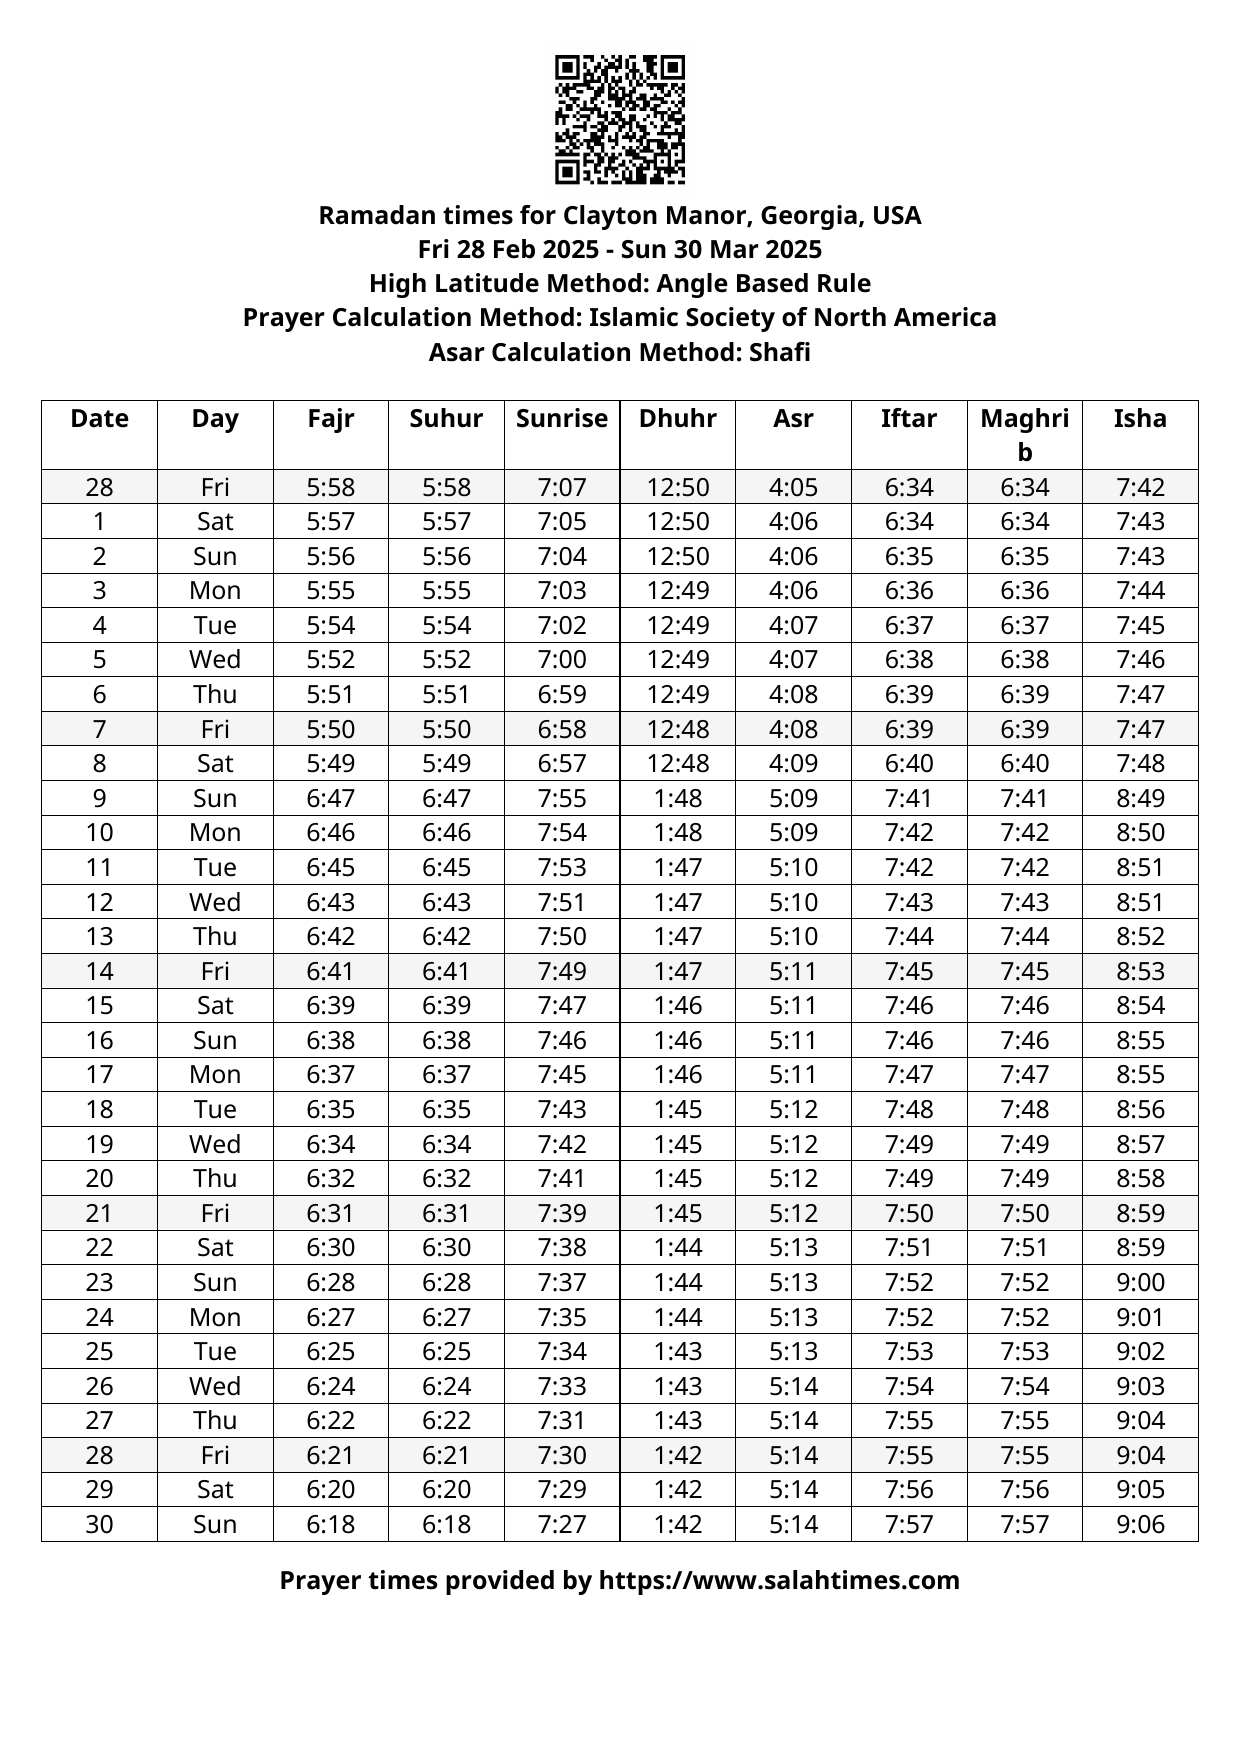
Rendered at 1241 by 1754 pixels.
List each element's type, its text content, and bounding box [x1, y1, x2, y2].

table_cell Tue [158, 608, 273, 642]
table_cell 7:50 [505, 919, 619, 953]
table_cell 5:11 [736, 954, 851, 987]
table_cell 9:05 [1083, 1473, 1198, 1506]
table_cell 7:56 [968, 1473, 1082, 1506]
table_cell 6:40 [852, 746, 967, 780]
table_cell 7:47 [1083, 677, 1198, 711]
table_cell 5 [42, 643, 157, 676]
table_cell 6:30 [389, 1231, 504, 1264]
table_cell 7:49 [505, 954, 619, 987]
table_cell 4:05 [736, 470, 851, 503]
table_cell 9:00 [1083, 1265, 1198, 1299]
table_cell 7:00 [505, 643, 619, 676]
table_cell Wed [158, 643, 273, 676]
table_cell Fri [158, 1438, 273, 1472]
picture [542, 41, 699, 198]
table_cell 7:50 [852, 1196, 967, 1229]
table_cell 9:06 [1083, 1507, 1198, 1541]
table_cell 8:49 [1083, 781, 1198, 814]
table_cell 6:35 [389, 1092, 504, 1126]
table_cell 19 [42, 1127, 157, 1160]
table_cell 13 [42, 919, 157, 953]
text Prayer Calculation Method: Islamic Society of North America [42, 300, 1198, 334]
table_cell Thu [158, 919, 273, 953]
table_cell 5:13 [736, 1300, 851, 1333]
table_cell 6:39 [852, 677, 967, 711]
table_cell 7:43 [1083, 504, 1198, 538]
table_cell 6:32 [389, 1161, 504, 1195]
table_cell 20 [42, 1161, 157, 1195]
table_cell 6:37 [968, 608, 1082, 642]
table_cell Sat [158, 746, 273, 780]
table_cell 7:07 [505, 470, 619, 503]
table_cell 3 [42, 574, 157, 607]
table_cell 6:21 [274, 1438, 388, 1472]
table_cell 7:44 [1083, 574, 1198, 607]
table_cell 6:32 [274, 1161, 388, 1195]
table_cell 6:35 [852, 539, 967, 572]
table_cell 23 [42, 1265, 157, 1299]
table_cell 18 [42, 1092, 157, 1126]
table_cell Fri [158, 712, 273, 745]
table_cell 6:38 [389, 1023, 504, 1057]
table_cell 9 [42, 781, 157, 814]
table_cell 1:42 [621, 1473, 735, 1506]
table_cell 4 [42, 608, 157, 642]
table_cell 7:43 [968, 885, 1082, 918]
table_cell 9:01 [1083, 1300, 1198, 1333]
table_cell 6:25 [274, 1334, 388, 1368]
table_cell 7:41 [505, 1161, 619, 1195]
table_cell 7:31 [505, 1404, 619, 1437]
table_cell 28 [42, 1438, 157, 1472]
table_cell 7:55 [852, 1438, 967, 1472]
table_header Suhur [389, 401, 504, 469]
table_cell 6:41 [274, 954, 388, 987]
table_cell 5:51 [389, 677, 504, 711]
table_cell 7:44 [852, 919, 967, 953]
table_cell 5:10 [736, 885, 851, 918]
table_cell 6:40 [968, 746, 1082, 780]
table_cell 7:57 [968, 1507, 1082, 1541]
table_cell 6:24 [274, 1369, 388, 1402]
table_cell 7:46 [505, 1023, 619, 1057]
table_cell 7:52 [852, 1300, 967, 1333]
table_cell 6:41 [389, 954, 504, 987]
table_cell 8:55 [1083, 1023, 1198, 1057]
table_cell 5:09 [736, 781, 851, 814]
table_cell 1:47 [621, 954, 735, 987]
table_cell Sat [158, 1473, 273, 1506]
table_cell Sun [158, 781, 273, 814]
table_cell 12:50 [621, 470, 735, 503]
table_cell 7:54 [505, 816, 619, 849]
table_cell 5:56 [389, 539, 504, 572]
table_cell Sun [158, 1023, 273, 1057]
table_cell 6:34 [968, 504, 1082, 538]
table_header Date [42, 401, 157, 469]
table_cell 1:43 [621, 1334, 735, 1368]
table_cell 7:42 [852, 850, 967, 884]
table_cell 7:27 [505, 1507, 619, 1541]
table_cell 8:51 [1083, 885, 1198, 918]
table_cell 7:54 [968, 1369, 1082, 1402]
table_cell 6:47 [274, 781, 388, 814]
table_cell Sat [158, 504, 273, 538]
table_cell 1:47 [621, 919, 735, 953]
table_cell 14 [42, 954, 157, 987]
table_cell 1:48 [621, 781, 735, 814]
table_cell 7:49 [968, 1161, 1082, 1195]
table_cell 4:06 [736, 539, 851, 572]
table_cell 7:42 [505, 1127, 619, 1160]
table_cell 4:06 [736, 574, 851, 607]
table_cell 6:59 [505, 677, 619, 711]
table_cell 7:45 [852, 954, 967, 987]
table_cell 8:53 [1083, 954, 1198, 987]
table_cell 5:49 [274, 746, 388, 780]
table_cell 5:12 [736, 1092, 851, 1126]
table_cell 1:47 [621, 850, 735, 884]
table_cell 9:04 [1083, 1438, 1198, 1472]
table_cell 5:14 [736, 1369, 851, 1402]
table_cell Sun [158, 1507, 273, 1541]
table_cell 7:55 [968, 1438, 1082, 1472]
table_cell 7 [42, 712, 157, 745]
table_cell 6:57 [505, 746, 619, 780]
table_cell 6:31 [274, 1196, 388, 1229]
table_cell 5:13 [736, 1265, 851, 1299]
table_cell 6:27 [274, 1300, 388, 1333]
table_cell 7:45 [1083, 608, 1198, 642]
table_cell 7:57 [852, 1507, 967, 1541]
table_cell 5:12 [736, 1161, 851, 1195]
table_cell 7:04 [505, 539, 619, 572]
table_cell 6:34 [274, 1127, 388, 1160]
table_cell 6 [42, 677, 157, 711]
table_cell 12:48 [621, 712, 735, 745]
table_cell 7:56 [852, 1473, 967, 1506]
table_cell 7:38 [505, 1231, 619, 1264]
table_cell 5:55 [274, 574, 388, 607]
table_cell 5:11 [736, 989, 851, 1022]
table_cell 22 [42, 1231, 157, 1264]
table_cell 1:45 [621, 1127, 735, 1160]
table_cell 6:37 [389, 1058, 504, 1091]
text Fri 28 Feb 2025 - Sun 30 Mar 2025 [42, 232, 1198, 266]
table_header Maghrib [968, 401, 1082, 469]
table_cell 26 [42, 1369, 157, 1402]
table_cell 5:54 [274, 608, 388, 642]
table_cell 6:22 [274, 1404, 388, 1437]
table_cell 7:46 [852, 1023, 967, 1057]
table_cell 7:47 [505, 989, 619, 1022]
table_cell 6:43 [274, 885, 388, 918]
table_cell 7:50 [968, 1196, 1082, 1229]
table_cell 9:03 [1083, 1369, 1198, 1402]
table_cell 7:48 [1083, 746, 1198, 780]
table_cell 6:34 [852, 470, 967, 503]
table_cell 30 [42, 1507, 157, 1541]
table_cell 6:45 [274, 850, 388, 884]
table_cell Wed [158, 1369, 273, 1402]
table_header Iftar [852, 401, 967, 469]
table_cell Sat [158, 989, 273, 1022]
table_cell 5:14 [736, 1404, 851, 1437]
table_cell 5:11 [736, 1023, 851, 1057]
table_cell 27 [42, 1404, 157, 1437]
table_cell 6:39 [968, 712, 1082, 745]
table_cell 5:14 [736, 1473, 851, 1506]
table_cell 7:05 [505, 504, 619, 538]
table_cell 7:47 [1083, 712, 1198, 745]
table_cell 2 [42, 539, 157, 572]
table_cell 7:02 [505, 608, 619, 642]
table_cell 7:43 [852, 885, 967, 918]
table_cell 7:49 [852, 1161, 967, 1195]
table_cell 5:12 [736, 1127, 851, 1160]
table_cell 6:24 [389, 1369, 504, 1402]
table_cell 7:44 [968, 919, 1082, 953]
table_cell 17 [42, 1058, 157, 1091]
table_cell 6:27 [389, 1300, 504, 1333]
table_cell 5:57 [274, 504, 388, 538]
table_cell 5:13 [736, 1231, 851, 1264]
table_cell 7:46 [968, 1023, 1082, 1057]
table_cell 6:35 [274, 1092, 388, 1126]
table_cell 6:39 [274, 989, 388, 1022]
table_cell 29 [42, 1473, 157, 1506]
table_cell 6:47 [389, 781, 504, 814]
table_cell 7:51 [968, 1231, 1082, 1264]
table_cell Tue [158, 850, 273, 884]
table_cell 9:04 [1083, 1404, 1198, 1437]
table_header Day [158, 401, 273, 469]
table_cell 15 [42, 989, 157, 1022]
table_cell 6:37 [852, 608, 967, 642]
table_cell 6:42 [274, 919, 388, 953]
table_cell Thu [158, 677, 273, 711]
table_cell 6:20 [389, 1473, 504, 1506]
table_cell 8 [42, 746, 157, 780]
table_cell 7:52 [968, 1265, 1082, 1299]
table_cell 6:39 [389, 989, 504, 1022]
table_cell 8:51 [1083, 850, 1198, 884]
table_cell 8:59 [1083, 1231, 1198, 1264]
table_cell Mon [158, 574, 273, 607]
table_cell 5:58 [274, 470, 388, 503]
table_cell Mon [158, 816, 273, 849]
table_cell 5:12 [736, 1196, 851, 1229]
table_cell 12:50 [621, 504, 735, 538]
table_cell 1:42 [621, 1438, 735, 1472]
table_cell 12:49 [621, 608, 735, 642]
table_cell 1:46 [621, 1023, 735, 1057]
table_cell 7:41 [852, 781, 967, 814]
table_cell 6:34 [852, 504, 967, 538]
table_cell 8:58 [1083, 1161, 1198, 1195]
table_cell 8:57 [1083, 1127, 1198, 1160]
table_cell 5:54 [389, 608, 504, 642]
table_cell 7:34 [505, 1334, 619, 1368]
table_cell 5:14 [736, 1438, 851, 1472]
table_header Dhuhr [621, 401, 735, 469]
table_cell 6:21 [389, 1438, 504, 1472]
table_cell 5:50 [389, 712, 504, 745]
table_cell 7:41 [968, 781, 1082, 814]
table_cell 7:42 [968, 816, 1082, 849]
table_cell Mon [158, 1058, 273, 1091]
table_cell 9:02 [1083, 1334, 1198, 1368]
table_cell 7:43 [1083, 539, 1198, 572]
table_cell 7:39 [505, 1196, 619, 1229]
table_cell 5:56 [274, 539, 388, 572]
table_cell 5:52 [274, 643, 388, 676]
table_cell 12:49 [621, 574, 735, 607]
table_cell 6:20 [274, 1473, 388, 1506]
table_cell 6:58 [505, 712, 619, 745]
table_cell 5:09 [736, 816, 851, 849]
table_cell 6:28 [274, 1265, 388, 1299]
table_cell 4:07 [736, 608, 851, 642]
table_cell 6:18 [274, 1507, 388, 1541]
table_cell 6:34 [968, 470, 1082, 503]
table_cell 6:30 [274, 1231, 388, 1264]
table_header Isha [1083, 401, 1198, 469]
table_cell 7:42 [852, 816, 967, 849]
table_cell 7:49 [852, 1127, 967, 1160]
table_cell 7:45 [968, 954, 1082, 987]
table_cell 7:52 [968, 1300, 1082, 1333]
table_cell 7:33 [505, 1369, 619, 1402]
table_cell 7:42 [968, 850, 1082, 884]
table_cell 1:44 [621, 1265, 735, 1299]
table_cell Fri [158, 954, 273, 987]
table_cell 1 [42, 504, 157, 538]
table_cell 1:43 [621, 1404, 735, 1437]
table_cell 5:10 [736, 850, 851, 884]
table_cell 6:46 [389, 816, 504, 849]
table_cell 12:49 [621, 677, 735, 711]
table_cell 6:46 [274, 816, 388, 849]
table_cell 12:50 [621, 539, 735, 572]
table_cell 7:30 [505, 1438, 619, 1472]
table_cell 6:18 [389, 1507, 504, 1541]
table_cell 6:38 [852, 643, 967, 676]
table_cell 6:31 [389, 1196, 504, 1229]
table_cell Wed [158, 885, 273, 918]
table_cell 7:42 [1083, 470, 1198, 503]
table_cell 7:46 [852, 989, 967, 1022]
table_cell 6:35 [968, 539, 1082, 572]
table_cell 7:37 [505, 1265, 619, 1299]
table_cell 6:38 [968, 643, 1082, 676]
table_cell Fri [158, 470, 273, 503]
table_cell 5:50 [274, 712, 388, 745]
table_cell 5:10 [736, 919, 851, 953]
table_cell 4:08 [736, 712, 851, 745]
table_cell 1:44 [621, 1300, 735, 1333]
table_cell 5:52 [389, 643, 504, 676]
table_cell 6:39 [968, 677, 1082, 711]
table_cell 1:45 [621, 1196, 735, 1229]
table_cell Tue [158, 1334, 273, 1368]
table_cell 5:14 [736, 1507, 851, 1541]
table_cell 6:45 [389, 850, 504, 884]
table_cell 7:55 [505, 781, 619, 814]
table_cell 1:44 [621, 1231, 735, 1264]
text Asar Calculation Method: Shafi [42, 334, 1198, 368]
table_cell 7:03 [505, 574, 619, 607]
table_cell 1:45 [621, 1092, 735, 1126]
table_cell 12 [42, 885, 157, 918]
table_cell 1:43 [621, 1369, 735, 1402]
table_cell 7:46 [968, 989, 1082, 1022]
table_cell Tue [158, 1092, 273, 1126]
table_cell 7:48 [968, 1092, 1082, 1126]
table_cell 7:48 [852, 1092, 967, 1126]
table_cell Sun [158, 1265, 273, 1299]
table_cell 1:48 [621, 816, 735, 849]
table_cell 5:49 [389, 746, 504, 780]
table_cell 7:45 [505, 1058, 619, 1091]
table_cell 7:29 [505, 1473, 619, 1506]
table_cell 4:07 [736, 643, 851, 676]
table_cell 6:38 [274, 1023, 388, 1057]
table_header Asr [736, 401, 851, 469]
table_cell 16 [42, 1023, 157, 1057]
table_cell Sun [158, 539, 273, 572]
table_cell 7:51 [852, 1231, 967, 1264]
table_cell 21 [42, 1196, 157, 1229]
table_cell Thu [158, 1161, 273, 1195]
table_cell 6:34 [389, 1127, 504, 1160]
table_cell 5:57 [389, 504, 504, 538]
table_cell 12:49 [621, 643, 735, 676]
table_cell 6:22 [389, 1404, 504, 1437]
table_cell Mon [158, 1300, 273, 1333]
table_cell 6:28 [389, 1265, 504, 1299]
table_cell 11 [42, 850, 157, 884]
table_cell 7:53 [852, 1334, 967, 1368]
table_cell 7:55 [852, 1404, 967, 1437]
table_cell 7:35 [505, 1300, 619, 1333]
table_cell 1:42 [621, 1507, 735, 1541]
table_cell 7:47 [968, 1058, 1082, 1091]
table_cell 6:43 [389, 885, 504, 918]
table_cell 7:54 [852, 1369, 967, 1402]
table_cell 8:50 [1083, 816, 1198, 849]
table_cell 4:08 [736, 677, 851, 711]
table_cell 6:42 [389, 919, 504, 953]
table_cell 8:55 [1083, 1058, 1198, 1091]
table_cell 7:46 [1083, 643, 1198, 676]
table_cell 1:47 [621, 885, 735, 918]
text High Latitude Method: Angle Based Rule [42, 266, 1198, 300]
table_header Sunrise [505, 401, 619, 469]
table_cell 12:48 [621, 746, 735, 780]
table_cell 6:39 [852, 712, 967, 745]
table_cell 8:52 [1083, 919, 1198, 953]
table_cell 6:37 [274, 1058, 388, 1091]
table_cell 8:59 [1083, 1196, 1198, 1229]
table_cell 6:36 [852, 574, 967, 607]
table_header Fajr [274, 401, 388, 469]
table_cell 7:55 [968, 1404, 1082, 1437]
table_cell 7:47 [852, 1058, 967, 1091]
table_cell 1:46 [621, 1058, 735, 1091]
table_cell 25 [42, 1334, 157, 1368]
table_cell 6:36 [968, 574, 1082, 607]
table_cell 6:25 [389, 1334, 504, 1368]
table_cell 28 [42, 470, 157, 503]
table_cell 7:52 [852, 1265, 967, 1299]
table_cell 7:51 [505, 885, 619, 918]
table_cell 24 [42, 1300, 157, 1333]
table_cell Fri [158, 1196, 273, 1229]
table_cell 5:11 [736, 1058, 851, 1091]
table_cell 4:09 [736, 746, 851, 780]
table_cell 10 [42, 816, 157, 849]
text Prayer times provided by https://www.salahtimes.com [42, 1563, 1198, 1597]
table_cell 8:56 [1083, 1092, 1198, 1126]
table_cell 5:58 [389, 470, 504, 503]
table_cell Thu [158, 1404, 273, 1437]
text Ramadan times for Clayton Manor, Georgia, USA [42, 198, 1198, 232]
table_cell 4:06 [736, 504, 851, 538]
table_cell 1:45 [621, 1161, 735, 1195]
table_cell Wed [158, 1127, 273, 1160]
table_cell 5:51 [274, 677, 388, 711]
table_cell 7:49 [968, 1127, 1082, 1160]
table_cell 5:13 [736, 1334, 851, 1368]
table_cell 7:53 [505, 850, 619, 884]
table_cell Sat [158, 1231, 273, 1264]
table_cell 7:53 [968, 1334, 1082, 1368]
table_cell 7:43 [505, 1092, 619, 1126]
table_cell 1:46 [621, 989, 735, 1022]
table_cell 8:54 [1083, 989, 1198, 1022]
table_cell 5:55 [389, 574, 504, 607]
